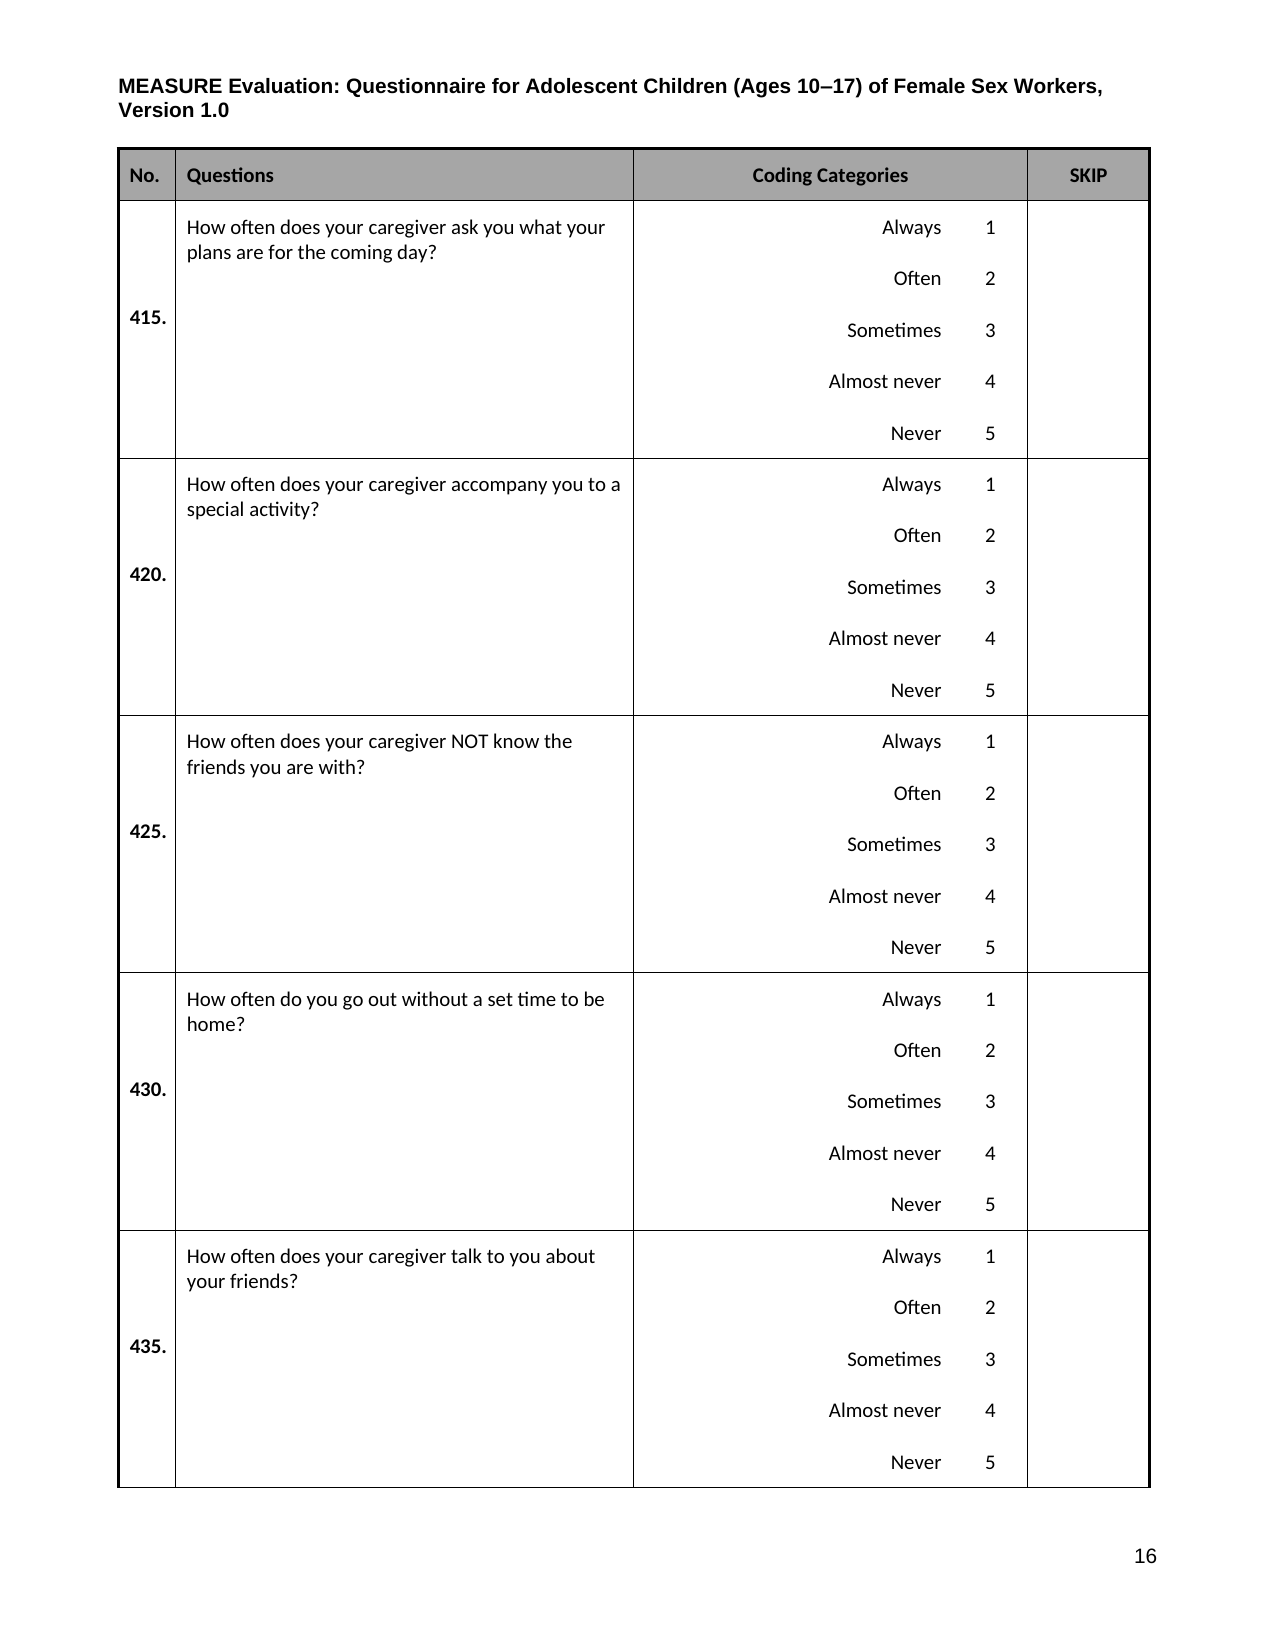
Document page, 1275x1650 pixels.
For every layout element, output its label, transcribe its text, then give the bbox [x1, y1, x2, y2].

table_cell 3 [953, 303, 1027, 355]
table_cell [120, 973, 175, 1229]
table_cell Often [634, 1024, 952, 1075]
table_cell Always [634, 716, 952, 766]
table_cell [1028, 1231, 1148, 1487]
table_cell How often does your caregiver NOT know the friends you are with? [176, 716, 633, 972]
table_cell 2 [953, 1281, 1027, 1332]
table_cell Sometimes [634, 1075, 952, 1127]
table_cell Always [634, 1231, 952, 1281]
table_header No. [120, 150, 175, 200]
table_cell Almost never [634, 1127, 952, 1178]
table_cell Never [634, 664, 952, 715]
table_cell [1028, 973, 1148, 1229]
table_cell Often [634, 509, 952, 561]
table_cell Almost never [634, 355, 952, 406]
table_cell Often [634, 766, 952, 818]
table_cell 5 [953, 921, 1027, 972]
table_cell 4 [953, 355, 1027, 406]
table_cell How often does your caregiver accompany you to a special activity? [176, 459, 633, 715]
table_cell [120, 459, 175, 715]
table_cell 3 [953, 561, 1027, 612]
table_cell Never [634, 406, 952, 458]
table_cell 1 [953, 973, 1027, 1024]
table_cell 4 [953, 1384, 1027, 1435]
table_cell Always [634, 459, 952, 509]
table_cell How often does your caregiver ask you what your plans are for the coming day? [176, 201, 633, 458]
table_cell Always [634, 973, 952, 1024]
table_cell 3 [953, 818, 1027, 869]
table_header Questions [176, 150, 633, 200]
table_cell 3 [953, 1075, 1027, 1127]
table_cell Sometimes [634, 1333, 952, 1384]
table_cell 4 [953, 1127, 1027, 1178]
table_cell 2 [953, 509, 1027, 561]
table_cell 1 [953, 1231, 1027, 1281]
table_cell How often do you go out without a set time to be home? [176, 973, 633, 1229]
table_cell Often [634, 1281, 952, 1332]
table_cell 4 [953, 612, 1027, 663]
table_header SKIP [1028, 150, 1148, 200]
table_cell Sometimes [634, 561, 952, 612]
table_cell [1028, 459, 1148, 715]
table_cell 5 [953, 664, 1027, 715]
table_cell Almost never [634, 1384, 952, 1435]
table_cell Never [634, 1435, 952, 1487]
table_cell 5 [953, 1178, 1027, 1229]
table_cell 4 [953, 869, 1027, 921]
table_cell [120, 716, 175, 972]
table_cell 2 [953, 766, 1027, 818]
table_cell 1 [953, 201, 1027, 252]
table_cell Never [634, 1178, 952, 1229]
table_cell [120, 201, 175, 458]
table_cell [1028, 716, 1148, 972]
table_cell Almost never [634, 612, 952, 663]
table_cell 1 [953, 459, 1027, 509]
table_cell 5 [953, 406, 1027, 458]
table_cell Often [634, 252, 952, 303]
table_cell Almost never [634, 869, 952, 921]
table_cell 2 [953, 252, 1027, 303]
table_cell Sometimes [634, 818, 952, 869]
table_cell 3 [953, 1333, 1027, 1384]
table_cell 1 [953, 716, 1027, 766]
table_cell [120, 1231, 175, 1487]
table_cell How often does your caregiver talk to you about your friends? [176, 1231, 633, 1487]
table_cell 5 [953, 1435, 1027, 1487]
table_cell Never [634, 921, 952, 972]
table_header Coding Categories [634, 150, 1027, 200]
table_cell [1028, 201, 1148, 458]
table_cell Always [634, 201, 952, 252]
table_cell 2 [953, 1024, 1027, 1075]
table_cell Sometimes [634, 303, 952, 355]
